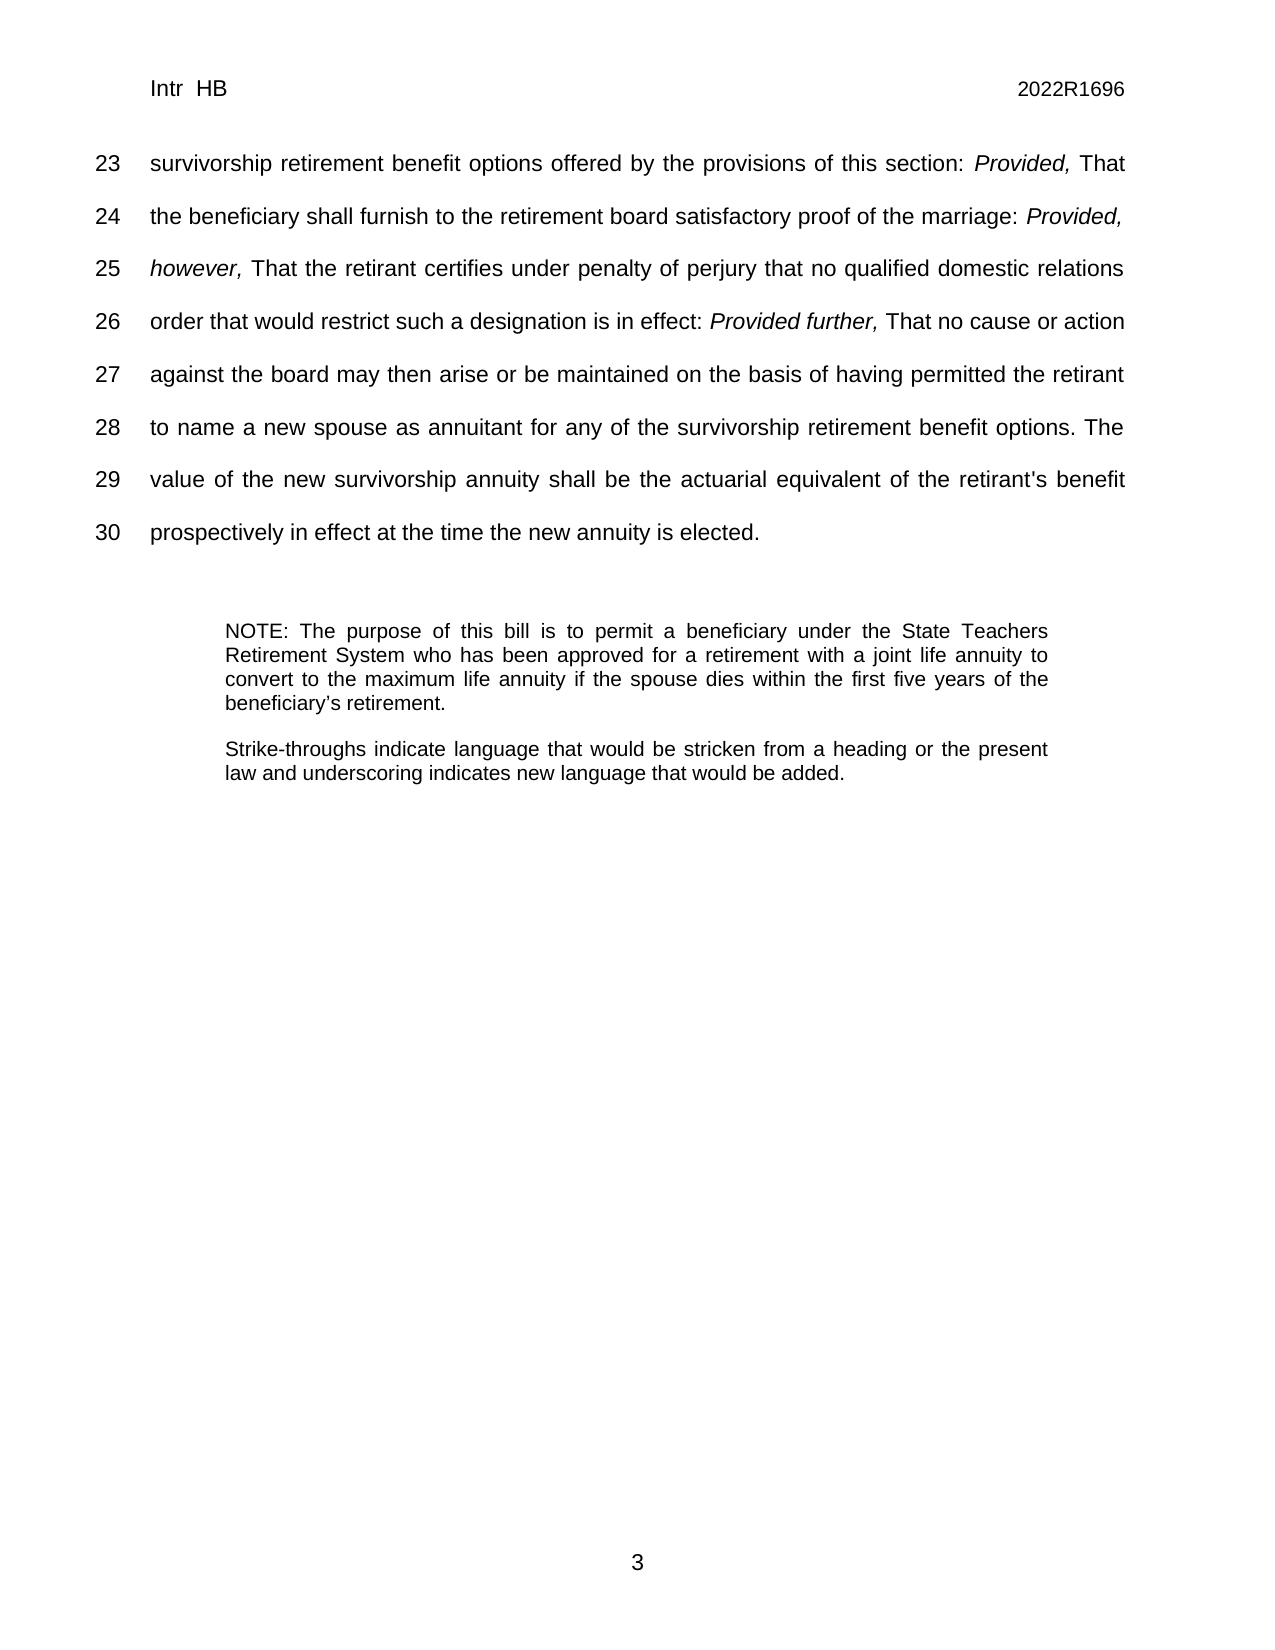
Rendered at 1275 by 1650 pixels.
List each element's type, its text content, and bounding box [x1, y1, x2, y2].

text NOTE: The purpose of this bill is to permit a beneficiary under the State Teachers Retirement System who has been approved for a retirement with a joint life annuity to convert to the maximum life annuity if the spouse dies within the first five years of the beneficiary’s retirement. [225, 618, 1050, 714]
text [150, 150, 1125, 545]
text Strike-throughs indicate language that would be stricken from a heading or the present law and underscoring indicates new language that would be added. [225, 737, 1050, 785]
